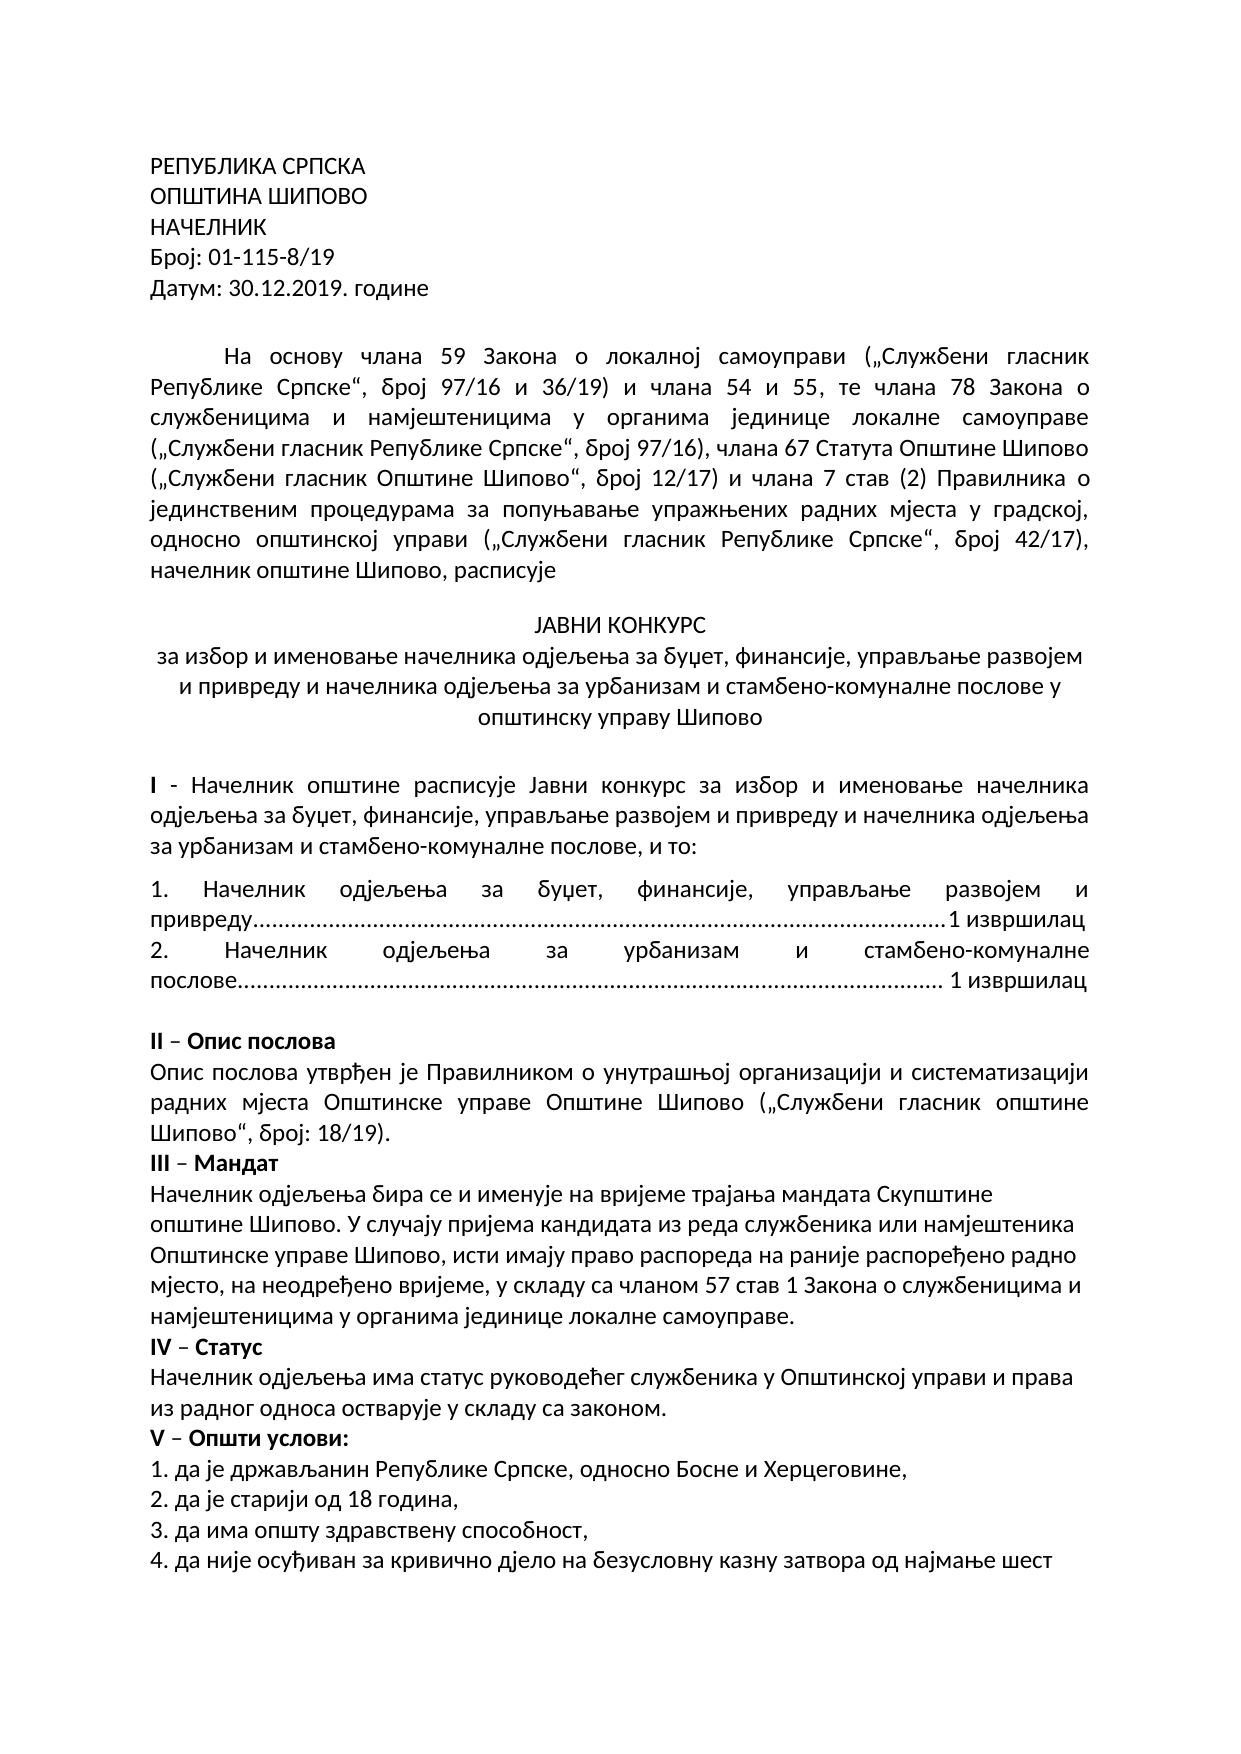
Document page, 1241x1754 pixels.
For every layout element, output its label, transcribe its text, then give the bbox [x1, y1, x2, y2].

text III – Мандат [150, 1148, 1090, 1178]
text 2. Начелник одјељења за урбанизам и стамбено-комуналне послове................................................................................................................ 1 извршилац [150, 934, 1090, 995]
text I - Начелник општине расписује Јавни конкурс за избор и именовање начелника одјељења за буџет, финансије, управљање развојем и привреду и начелника одјељења за урбанизам и стамбено-комуналне послове, и то: [150, 769, 1090, 860]
text Опис послова утврђен је Правилником о унутрашњој организацији и систематизацији радних мјеста Општинске управе Општине Шипово („Службени гласник општине Шипово“, број: 18/19). [150, 1056, 1090, 1148]
text РЕПУБЛИКА СРПСКА ОПШТИНА ШИПОВО НАЧЕЛНИК [150, 150, 1090, 242]
text Број: 01-115-8/19 Датум: 30.12.2019. године [150, 242, 1090, 303]
text 3. да има општу здравствену способност, [150, 1514, 1090, 1544]
text 1. да је држављанин Републике Српске, односно Босне и Херцеговине, [150, 1453, 1090, 1483]
text V – Општи услови: [150, 1422, 1090, 1453]
text II – Опис послова [150, 1026, 1090, 1056]
text 2. да је старији од 18 година, [150, 1483, 1090, 1514]
text На основу члана 59 Закона о локалној самоуправи („Службени гласник Републике Српске“, број 97/16 и 36/19) и члана 54 и 55, те члана 78 Закона о службеницима и намјештеницима у органима јединице локалне самоуправе („Службени гласник Републике Српске“, број 97/16), члана 67 Статута Општине Шипово („Службени гласник Општине Шипово“, број 12/17) и члана 7 став (2) Правилника o јединственим процедурама за попуњавање упражњених радних мјеста у градској, односно општинској управи („Службени гласник Републике Српске“, број 42/17), начелник општине Шипово, расписује [150, 340, 1090, 584]
text Начелник одјељења има статус руководећег службеника у Општинској управи и права из радног односа остварује у складу са законом. [150, 1361, 1090, 1422]
text 1. Начелник одјељења за буџет, финансије, управљање развојем и привреду..............................................................................................................1 извршилац [150, 873, 1090, 934]
text Начелник одјељења бира се и именује на вријеме трајања мандата Скупштине општине Шипово. У случају пријема кандидата из реда службеника или намјештеника Општинске управе Шипово, исти имају право распореда на раније распоређено радно мјесто, на неодређено вријеме, у складу са чланом 57 став 1 Закона о службеницима и намјештеницима у органима јединице локалне самоуправе. [150, 1178, 1090, 1331]
text 4. да није осуђиван за кривично дјело на безусловну казну затвора од најмање шест [150, 1544, 1090, 1575]
text IV – Статус [150, 1331, 1090, 1361]
text ЈАВНИ КОНКУРС за избор и именовање начелника одјељења за буџет, финансије, управљање развојем и привреду и начелника одјељења за урбанизам и стамбено-комуналне послове у општинску управу Шипово [150, 609, 1090, 731]
